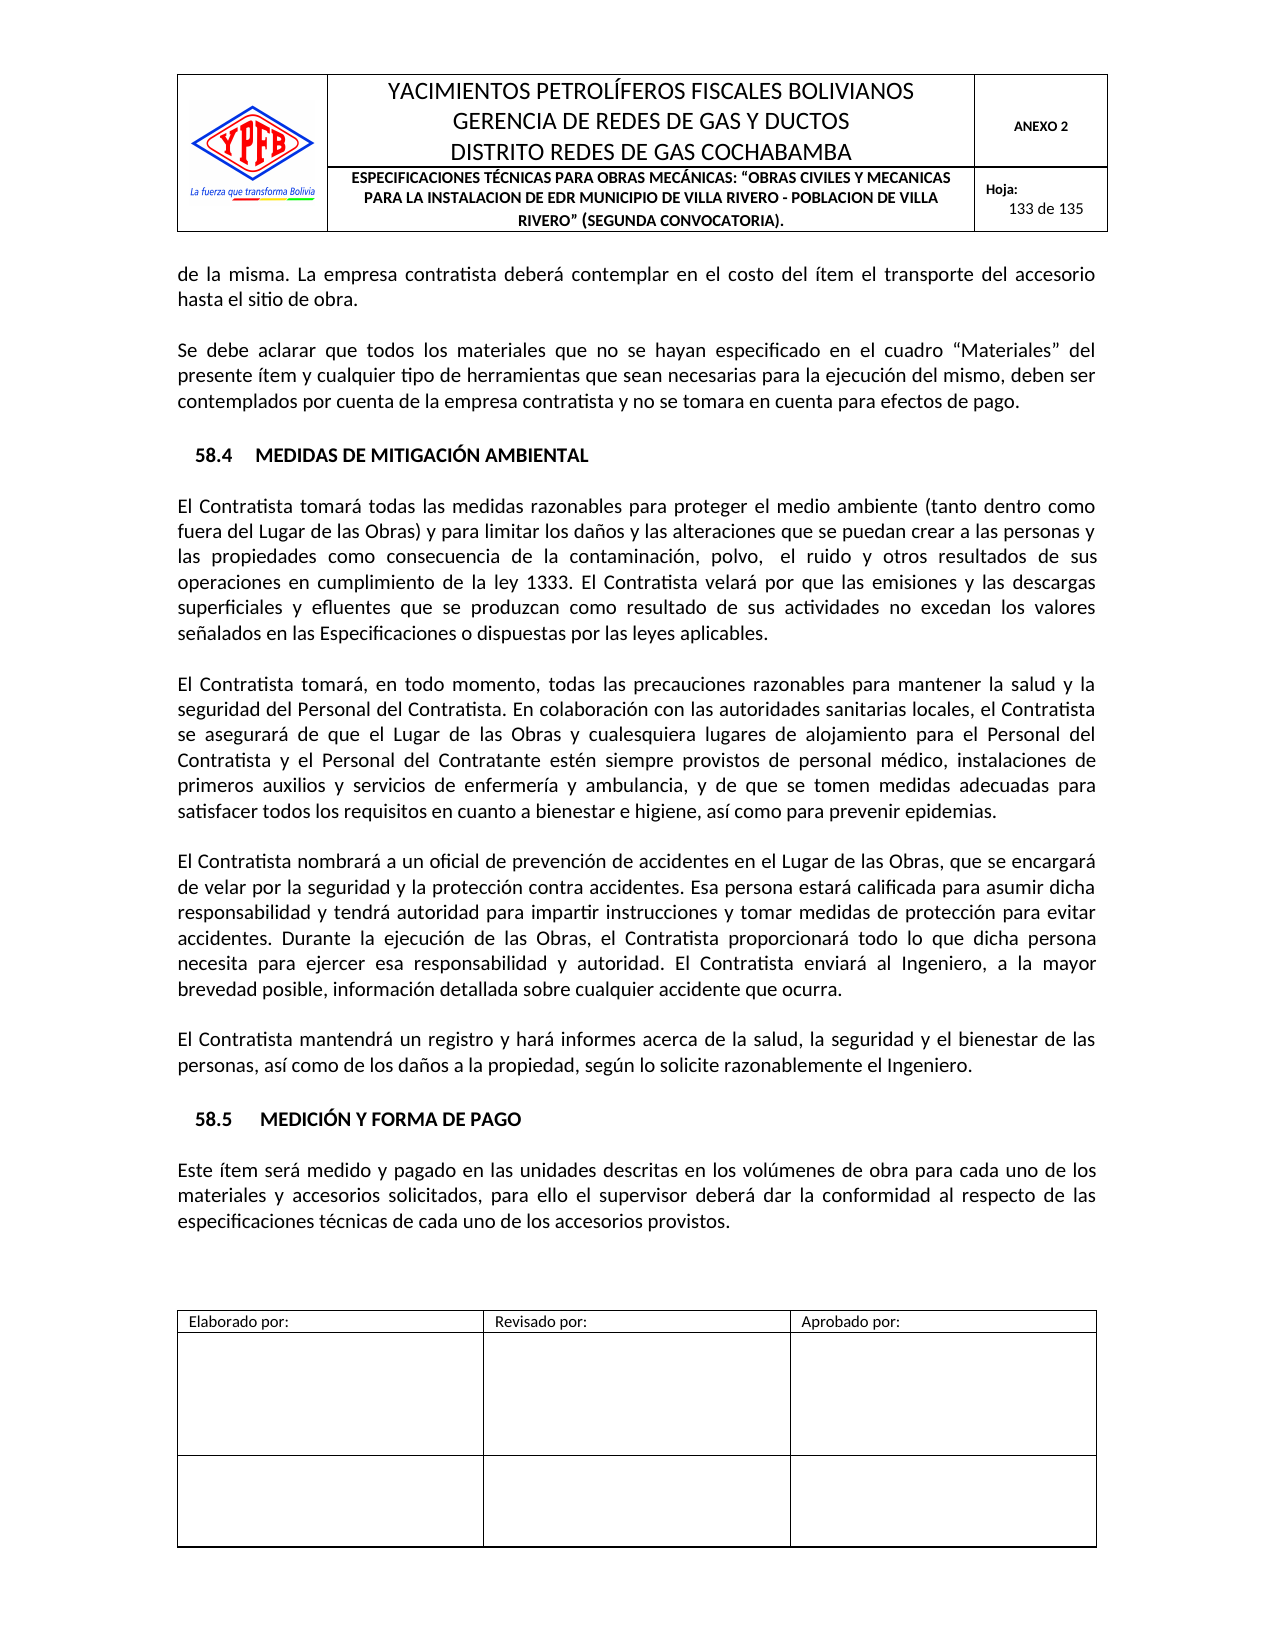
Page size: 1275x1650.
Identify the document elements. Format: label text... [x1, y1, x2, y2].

text El Contratista mantendrá un registro y hará informes acerca de la salud, la seguridad y el bienestar de las personas, así como de los daños a la propiedad, según lo solicite razonablemente el Ingeniero. [177, 1027, 1098, 1077]
text El Contratista tomará, en todo momento, todas las precauciones razonables para mantener la salud y la seguridad del Personal del Contratista. En colaboración con las autoridades sanitarias locales, el Contratista se asegurará de que el Lugar de las Obras y cualesquiera lugares de alojamiento para el Personal del Contratista y el Personal del Contratante estén siempre provistos de personal médico, instalaciones de primeros auxilios y servicios de enfermería y ambulancia, y de que se tomen medidas adecuadas para satisfacer todos los requisitos en cuanto a bienestar e higiene, así como para prevenir epidemias. [177, 671, 1098, 823]
text El Contratista nombrará a un oficial de prevención de accidentes en el Lugar de las Obras, que se encargará de velar por la seguridad y la protección contra accidentes. Esa persona estará calificada para asumir dicha responsabilidad y tendrá autoridad para impartir instrucciones y tomar medidas de protección para evitar accidentes. Durante la ejecución de las Obras, el Contratista proporcionará todo lo que dicha persona necesita para ejercer esa responsabilidad y autoridad. El Contratista enviará al Ingeniero, a la mayor brevedad posible, información detallada sobre cualquier accidente que ocurra. [177, 849, 1098, 1001]
subtitle MEDIDAS DE MITIGACIÓN AMBIENTAL [195, 442, 1098, 468]
subtitle MEDICIÓN Y FORMA DE PAGO [195, 1107, 1098, 1132]
text Se debe aclarar que todos los materiales que no se hayan especificado en el cuadro “Materiales” del presente ítem y cualquier tipo de herramientas que sean necesarias para la ejecución del mismo, deben ser contemplados por cuenta de la empresa contratista y no se tomara en cuenta para efectos de pago. [177, 337, 1098, 413]
picture [188, 100, 316, 206]
text El Contratista tomará todas las medidas razonables para proteger el medio ambiente (tanto dentro como fuera del Lugar de las Obras) y para limitar los daños y las alteraciones que se puedan crear a las personas y las propiedades como consecuencia de la contaminación, polvo, el ruido y otros resultados de sus operaciones en cumplimiento de la ley 1333. El Contratista velará por que las emisiones y las descargas superficiales y efluentes que se produzcan como resultado de sus actividades no excedan los valores señalados en las Especificaciones o dispuestas por las leyes aplicables. [177, 493, 1098, 645]
text Este ítem será medido y pagado en las unidades descritas en los volúmenes de obra para cada uno de los materiales y accesorios solicitados, para ello el supervisor deberá dar la conformidad al respecto de las especificaciones técnicas de cada uno de los accesorios provistos. [177, 1157, 1098, 1233]
